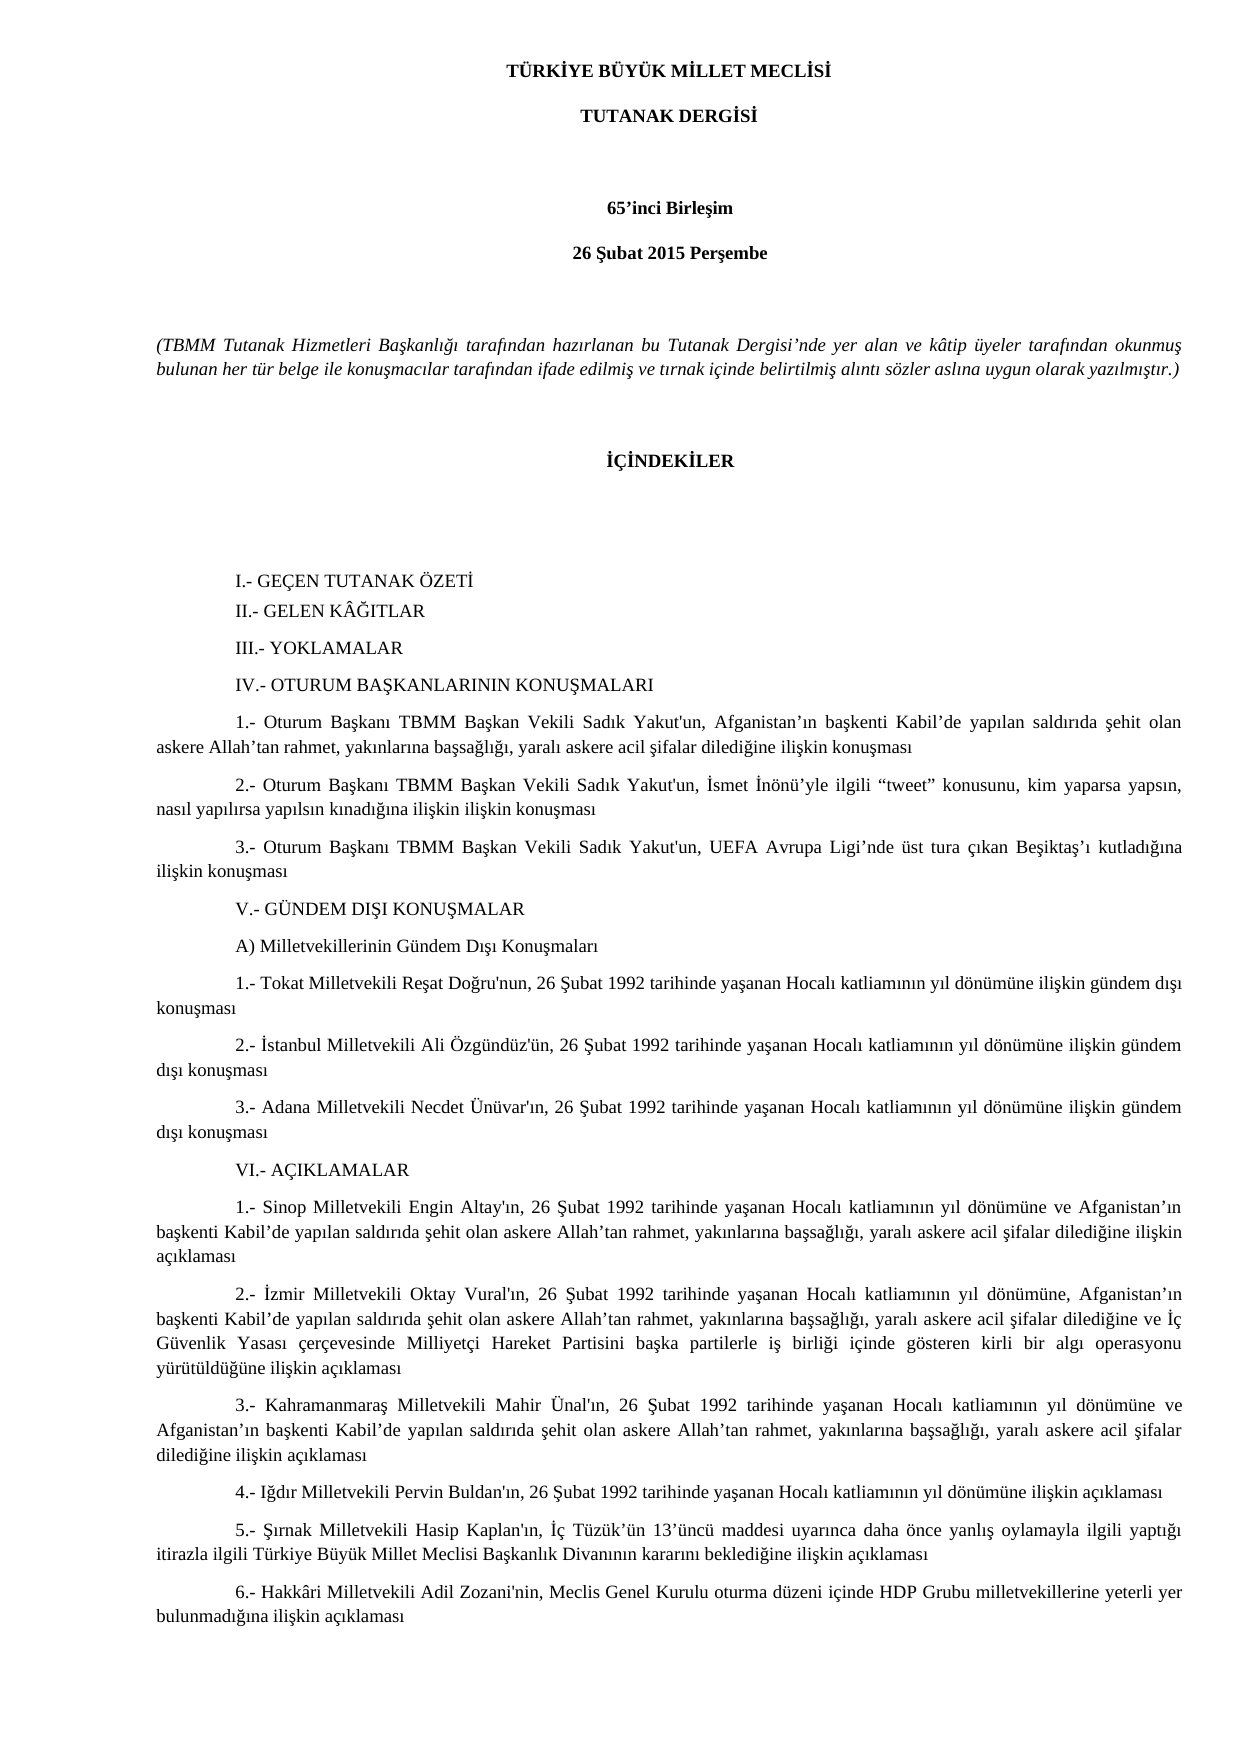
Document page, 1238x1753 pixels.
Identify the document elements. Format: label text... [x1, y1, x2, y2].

text 1.- Sinop Milletvekili Engin Altay'ın, 26 Şubat 1992 tarihinde yaşanan Hocalı katliamının yıl dönümüne ve Afganistan’ın başkenti Kabil’de yapılan saldırıda şehit olan askere Allah’tan rahmet, yakınlarına başsağlığı, yaralı askere acil şifalar dilediğine ilişkin açıklaması [156, 1196, 1184, 1267]
text 3.- Adana Milletvekili Necdet Ünüvar'ın, 26 Şubat 1992 tarihinde yaşanan Hocalı katliamının yıl dönümüne ilişkin gündem dışı konuşması [156, 1096, 1184, 1143]
text 4.- Iğdır Milletvekili Pervin Buldan'ın, 26 Şubat 1992 tarihinde yaşanan Hocalı katliamının yıl dönümüne ilişkin açıklaması [156, 1481, 1184, 1503]
text 1.- Tokat Milletvekili Reşat Doğru'nun, 26 Şubat 1992 tarihinde yaşanan Hocalı katliamının yıl dönümüne ilişkin gündem dışı konuşması [156, 972, 1184, 1019]
text A) Milletvekillerinin Gündem Dışı Konuşmaları [156, 935, 1184, 957]
text 2.- Oturum Başkanı TBMM Başkan Vekili Sadık Yakut'un, İsmet İnönü’yle ilgili “tweet” konusunu, kim yaparsa yapsın, nasıl yapılırsa yapılsın kınadığına ilişkin ilişkin konuşması [156, 773, 1184, 820]
text 2.- İzmir Milletvekili Oktay Vural'ın, 26 Şubat 1992 tarihinde yaşanan Hocalı katliamının yıl dönümüne, Afganistan’ın başkenti Kabil’de yapılan saldırıda şehit olan askere Allah’tan rahmet, yakınlarına başsağlığı, yaralı askere acil şifalar dilediğine ve İç Güvenlik Yasası çerçevesinde Milliyetçi Hareket Partisini başka partilerle iş birliği içinde gösteren kirli bir algı operasyonu yürütüldüğüne ilişkin açıklaması [156, 1283, 1184, 1379]
text III.- YOKLAMALAR [156, 637, 1184, 658]
text TUTANAK DERGİSİ [148, 105, 1190, 127]
text 6.- Hakkâri Milletvekili Adil Zozani'nin, Meclis Genel Kurulu oturma düzeni içinde HDP Grubu milletvekillerine yeterli yer bulunmadığına ilişkin açıklaması [156, 1581, 1184, 1627]
text 2.- İstanbul Milletvekili Ali Özgündüz'ün, 26 Şubat 1992 tarihinde yaşanan Hocalı katliamının yıl dönümüne ilişkin gündem dışı konuşması [156, 1034, 1184, 1081]
text II.- GELEN KÂĞITLAR [156, 599, 1184, 621]
text V.- GÜNDEM DIŞI KONUŞMALAR [156, 898, 1184, 919]
text (TBMM Tutanak Hizmetleri Başkanlığı tarafından hazırlanan bu Tutanak Dergisi’nde yer alan ve kâtip üyeler tarafından okunmuş bulunan her tür belge ile konuşmacılar tarafından ifade edilmiş ve tırnak içinde belirtilmiş alıntı sözler aslına uygun olarak yazılmıştır.) [156, 333, 1184, 380]
text IV.- OTURUM BAŞKANLARININ KONUŞMALARI [156, 674, 1184, 696]
text VI.- AÇIKLAMALAR [156, 1158, 1184, 1180]
text 3.- Kahramanmaraş Milletvekili Mahir Ünal'ın, 26 Şubat 1992 tarihinde yaşanan Hocalı katliamının yıl dönümüne ve Afganistan’ın başkenti Kabil’de yapılan saldırıda şehit olan askere Allah’tan rahmet, yakınlarına başsağlığı, yaralı askere acil şifalar dilediğine ilişkin açıklaması [156, 1394, 1184, 1466]
text İÇİNDEKİLER [156, 449, 1184, 471]
text 65’inci Birleşim [156, 197, 1184, 218]
text TÜRKİYE BÜYÜK MİLLET MECLİSİ [148, 60, 1190, 81]
text I.- GEÇEN TUTANAK ÖZETİ [156, 570, 1184, 591]
text 5.- Şırnak Milletvekili Hasip Kaplan'ın, İç Tüzük’ün 13’üncü maddesi uyarınca daha önce yanlış oylamayla ilgili yaptığı itirazla ilgili Türkiye Büyük Millet Meclisi Başkanlık Divanının kararını beklediğine ilişkin açıklaması [156, 1518, 1184, 1565]
text 1.- Oturum Başkanı TBMM Başkan Vekili Sadık Yakut'un, Afganistan’ın başkenti Kabil’de yapılan saldırıda şehit olan askere Allah’tan rahmet, yakınlarına başsağlığı, yaralı askere acil şifalar dilediğine ilişkin konuşması [156, 711, 1184, 758]
text 3.- Oturum Başkanı TBMM Başkan Vekili Sadık Yakut'un, UEFA Avrupa Ligi’nde üst tura çıkan Beşiktaş’ı kutladığına ilişkin konuşması [156, 836, 1184, 882]
text 26 Şubat 2015 Perşembe [156, 242, 1184, 264]
